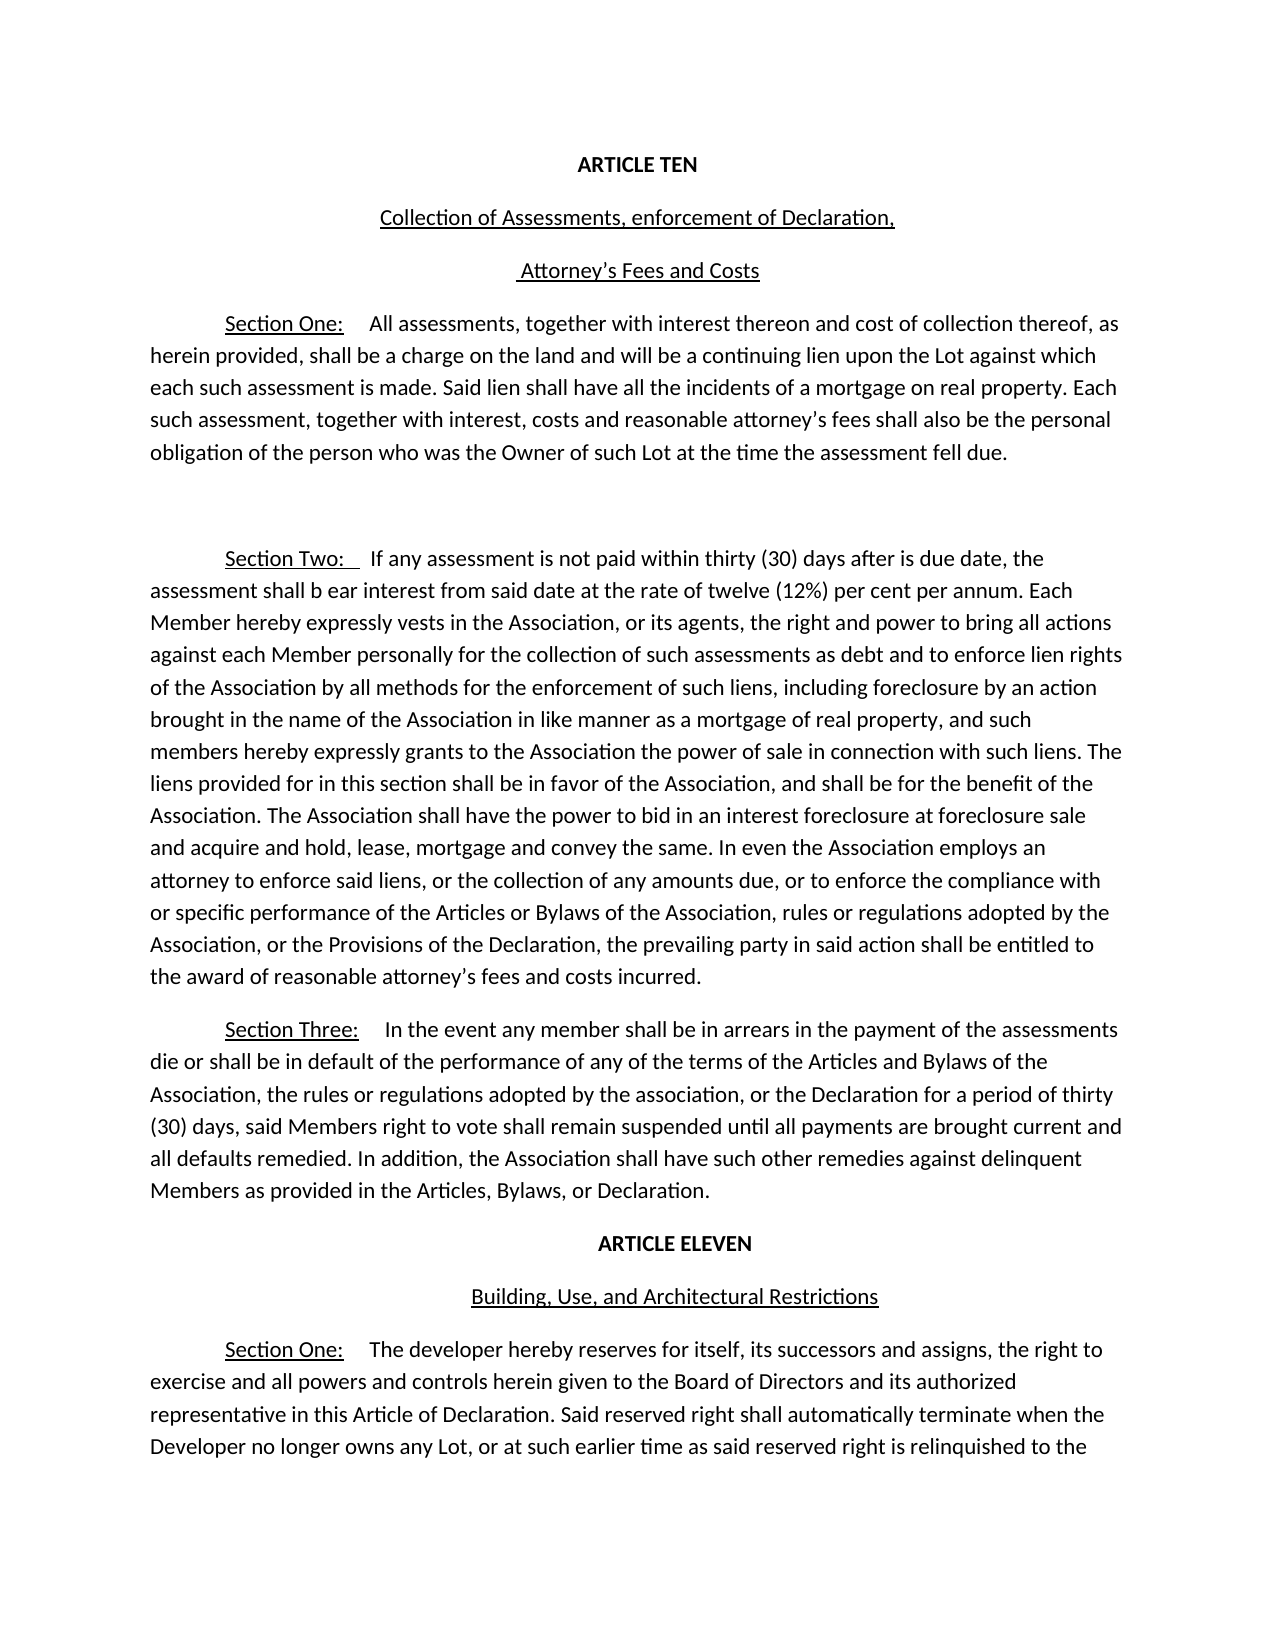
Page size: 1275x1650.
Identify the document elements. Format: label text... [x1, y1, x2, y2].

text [150, 1335, 1125, 1460]
text ARTICLE ELEVEN [150, 1229, 1125, 1257]
text Section One: All assessments, together with interest thereon and cost of collection thereof, as herein provided, shall be a charge on the land and will be a continuing lien upon the Lot against which each such assessment is made. Said lien shall have all the incidents of a mortgage on real property. Each such assessment, together with interest, costs and reasonable attorney’s fees shall also be the personal obligation of the person who was the Owner of such Lot at the time the assessment fell due. [150, 309, 1125, 466]
text Building, Use, and Architectural Restrictions [150, 1282, 1125, 1310]
text ARTICLE TEN [150, 150, 1125, 178]
text Attorney’s Fees and Costs [150, 256, 1125, 284]
text Section Two: If any assessment is not paid within thirty (30) days after is due date, the assessment shall b ear interest from said date at the rate of twelve (12%) per cent per annum. Each Member hereby expressly vests in the Association, or its agents, the right and power to bring all actions against each Member personally for the collection of such assessments as debt and to enforce lien rights of the Association by all methods for the enforcement of such liens, including foreclosure by an action brought in the name of the Association in like manner as a mortgage of real property, and such members hereby expressly grants to the Association the power of sale in connection with such liens. The liens provided for in this section shall be in favor of the Association, and shall be for the benefit of the Association. The Association shall have the power to bid in an interest foreclosure at foreclosure sale and acquire and hold, lease, mortgage and convey the same. In even the Association employs an attorney to enforce said liens, or the collection of any amounts due, or to enforce the compliance with or specific performance of the Articles or Bylaws of the Association, rules or regulations adopted by the Association, or the Provisions of the Declaration, the prevailing party in said action shall be entitled to the award of reasonable attorney’s fees and costs incurred. [150, 544, 1125, 990]
text Collection of Assessments, enforcement of Declaration, [150, 203, 1125, 231]
text Section Three: In the event any member shall be in arrears in the payment of the assessments die or shall be in default of the performance of any of the terms of the Articles and Bylaws of the Association, the rules or regulations adopted by the association, or the Declaration for a period of thirty (30) days, said Members right to vote shall remain suspended until all payments are brought current and all defaults remedied. In addition, the Association shall have such other remedies against delinquent Members as provided in the Articles, Bylaws, or Declaration. [150, 1015, 1125, 1204]
